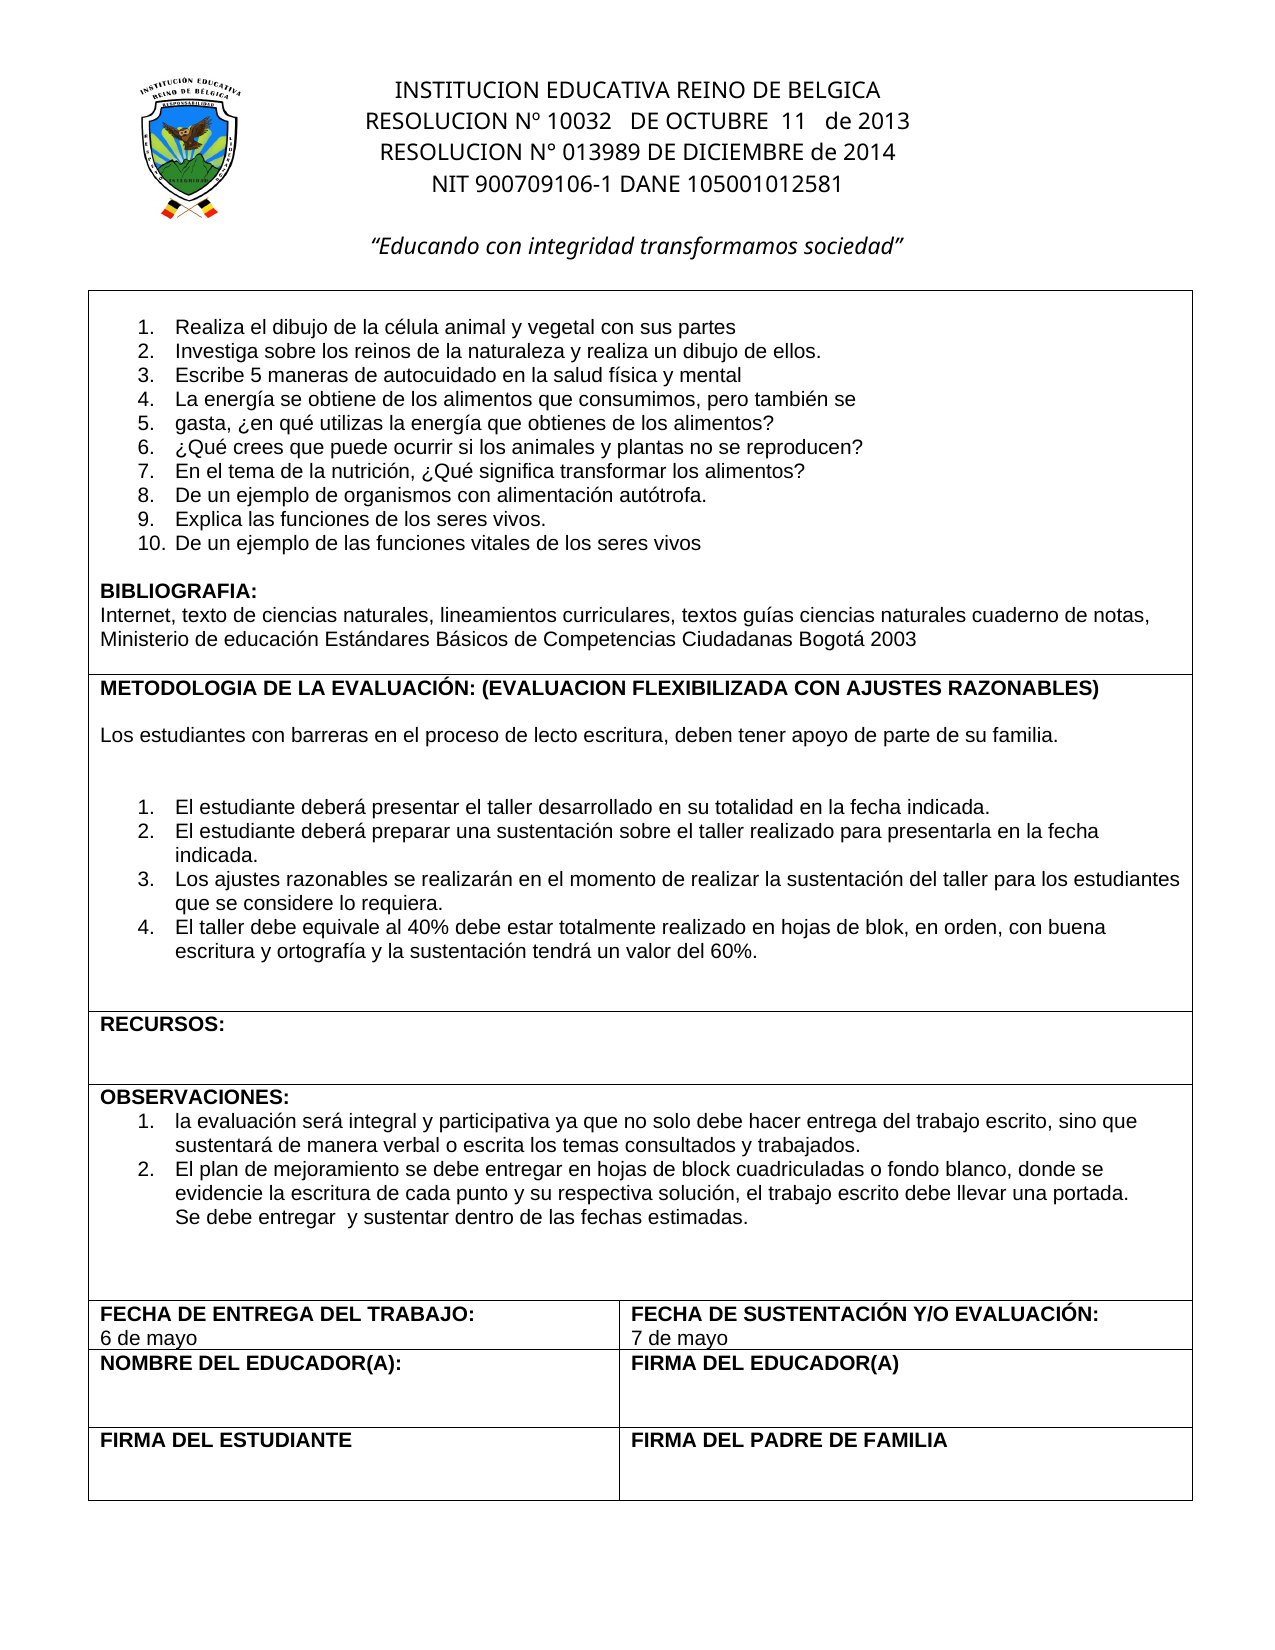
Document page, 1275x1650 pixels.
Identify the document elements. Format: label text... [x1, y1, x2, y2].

table_cell RECURSOS: [89, 1012, 1192, 1084]
table_cell FECHA DE ENTREGA DEL TRABAJO: 6 de mayo [89, 1301, 619, 1349]
table_cell FECHA DE SUSTENTACIÓN Y/O EVALUACIÓN: 7 de mayo [620, 1301, 1192, 1349]
table_cell METODOLOGIA DE LA EVALUACIÓN: (EVALUACION FLEXIBILIZADA CON AJUSTES RAZONABLES) Los estudiantes con barreras en el proceso de lecto escritura, deben tener apoyo de parte de su familia. El estudiante deberá presentar el taller desarrollado en su totalidad en la fecha indicada. El estudiante deberá preparar una sustentación sobre el taller realizado para presentarla en la fecha indicada. Los ajustes razonables se realizarán en el momento de realizar la sustentación del taller para los estudiantes que se considere lo requiera. El taller debe equivale al 40% debe estar totalmente realizado en hojas de blok, en orden, con buena escritura y ortografía y la sustentación tendrá un valor del 60%. [89, 675, 1192, 1011]
picture [126, 75, 249, 219]
table_cell FIRMA DEL ESTUDIANTE [89, 1428, 619, 1500]
table_cell FIRMA DEL PADRE DE FAMILIA [620, 1428, 1192, 1500]
table_cell NOMBRE DEL EDUCADOR(A): [89, 1350, 619, 1427]
table_cell OBSERVACIONES: la evaluación será integral y participativa ya que no solo debe hacer entrega del trabajo escrito, sino que sustentará de manera verbal o escrita los temas consultados y trabajados. El plan de mejoramiento se debe entregar en hojas de block cuadriculadas o fondo blanco, donde se evidencie la escritura de cada punto y su respectiva solución, el trabajo escrito debe llevar una portada. Se debe entregar y sustentar dentro de las fechas estimadas. [89, 1085, 1192, 1300]
table_cell FIRMA DEL EDUCADOR(A) [620, 1350, 1192, 1427]
